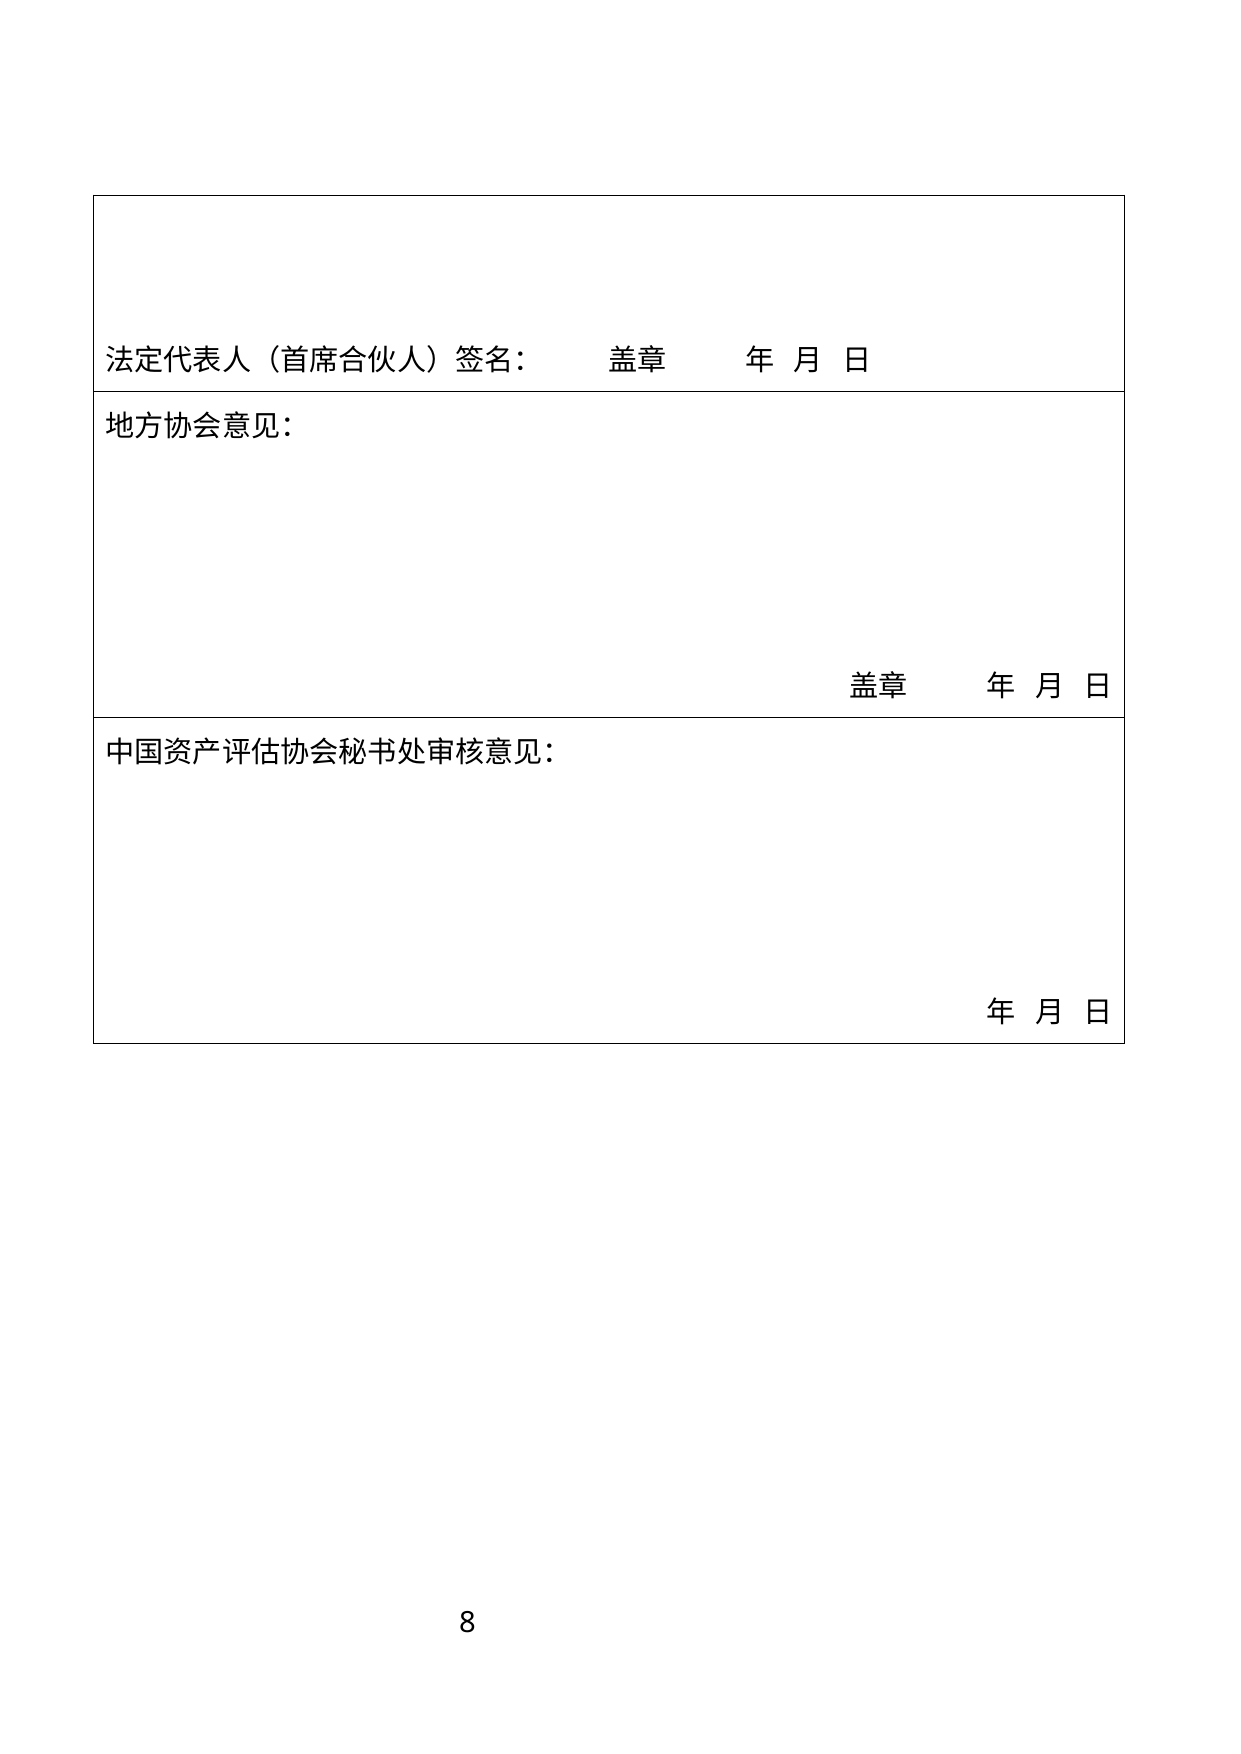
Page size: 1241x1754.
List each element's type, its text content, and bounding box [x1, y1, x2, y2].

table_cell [94, 196, 1124, 391]
table_cell 中国资产评估协会秘书处审核意见： 年 月 日 [94, 718, 1124, 1043]
table_cell 地方协会意见： 盖章 年 月 日 [94, 392, 1124, 717]
